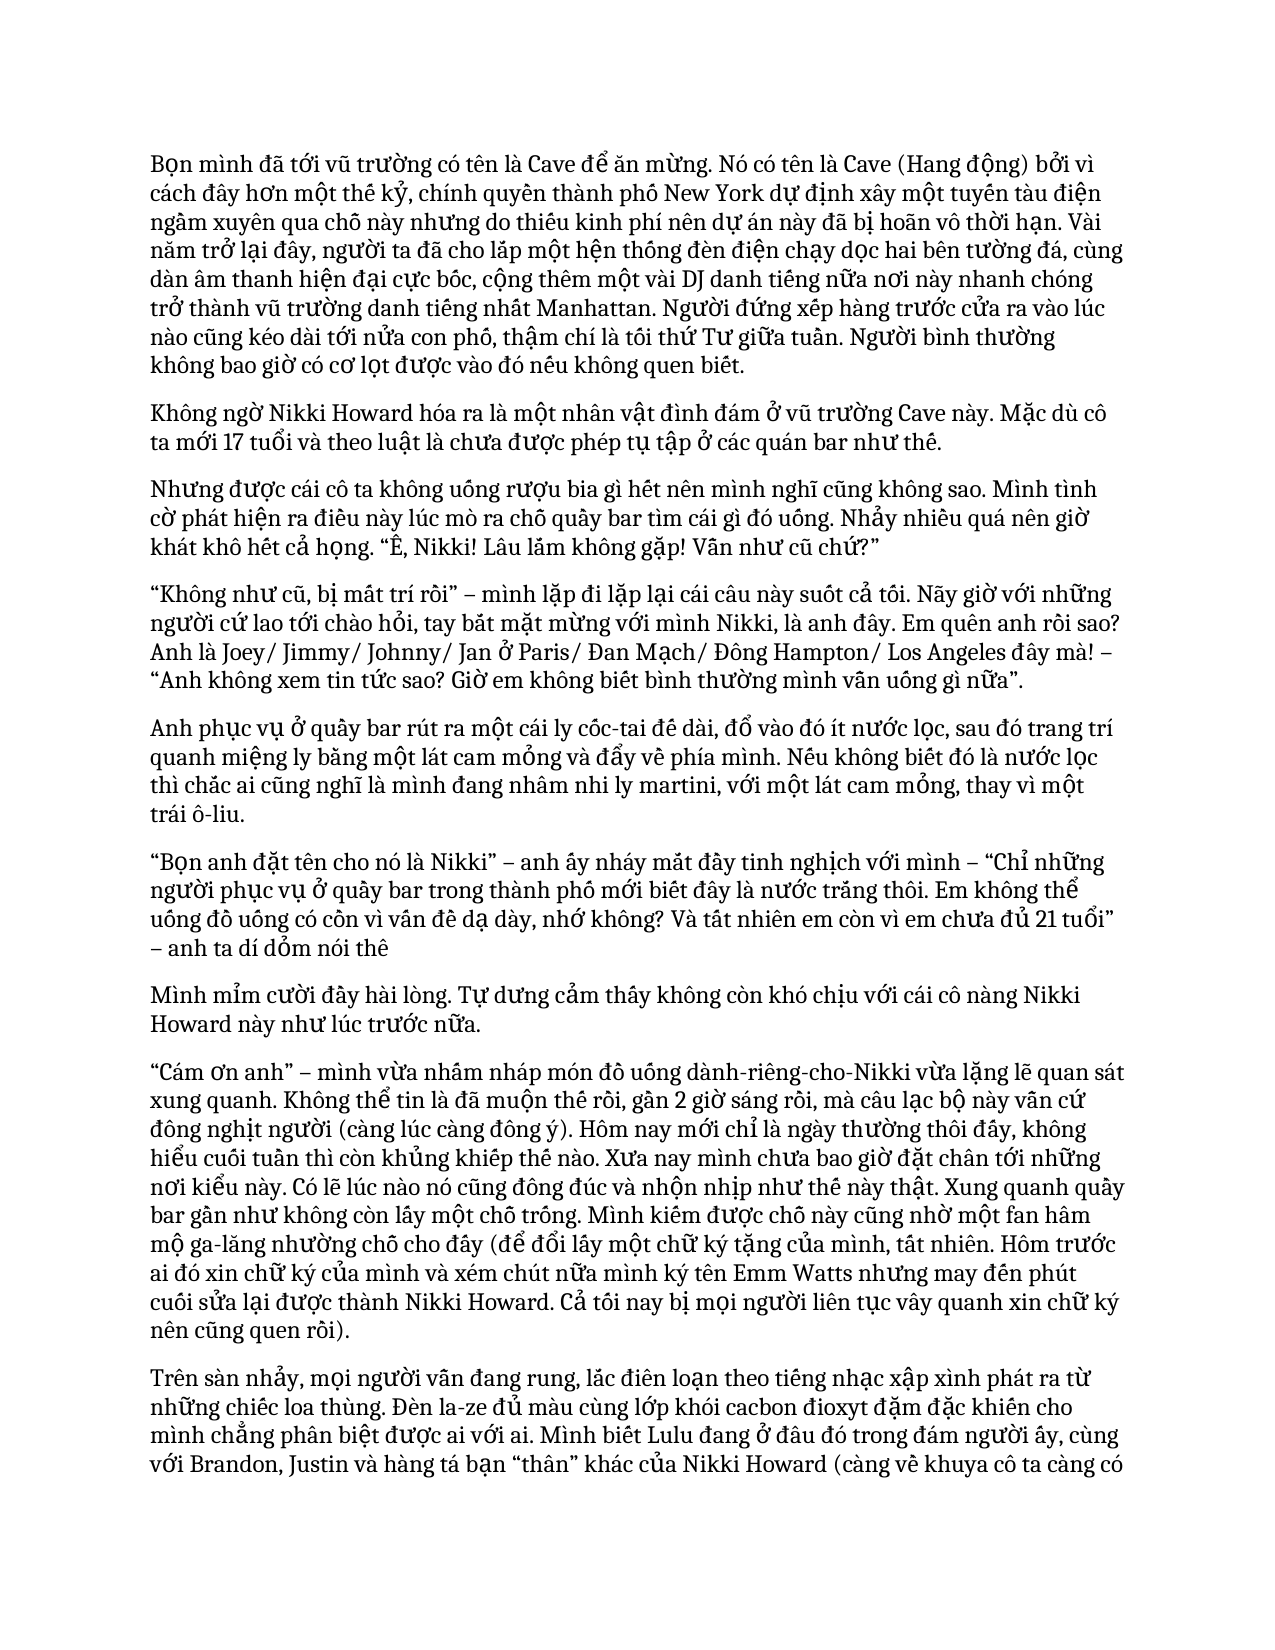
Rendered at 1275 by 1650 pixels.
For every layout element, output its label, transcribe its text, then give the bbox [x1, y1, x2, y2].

text Bọn mình đã tới vũ trường có tên là Cave để ăn mừng. Nó có tên là Cave (Hang động) bởi vì cách đây hơn một thế kỷ, chính quyền thành phố New York dự định xây một tuyến tàu điện ngầm xuyên qua chỗ này nhưng do thiếu kinh phí nên dự án này đã bị hoãn vô thời hạn. Vài năm trở lại đây, người ta đã cho lắp một hện thống đèn điện chạy dọc hai bên tường đá, cùng dàn âm thanh hiện đại cực bốc, cộng thêm một vài DJ danh tiếng nữa nơi này nhanh chóng trở thành vũ trường danh tiếng nhất Manhattan. Người đứng xếp hàng trước cửa ra vào lúc nào cũng kéo dài tới nửa con phố, thậm chí là tối thứ Tư giữa tuần. Người bình thường không bao giờ có cơ lọt được vào đó nếu không quen biết. [150, 150, 1125, 380]
text “Không như cũ, bị mất trí rồi” – mình lặp đi lặp lại cái câu này suốt cả tối. Nãy giờ với những người cứ lao tới chào hỏi, tay bắt mặt mừng với mình Nikki, là anh đây. Em quên anh rồi sao? Anh là Joey/ Jimmy/ Johnny/ Jan ở Paris/ Đan Mạch/ Đông Hampton/ Los Angeles đây mà! – “Anh không xem tin tức sao? Giờ em không biết bình thường mình vẫn uống gì nữa”. [150, 580, 1125, 695]
text Nhưng được cái cô ta không uống rượu bia gì hết nên mình nghĩ cũng không sao. Mình tình cờ phát hiện ra điều này lúc mò ra chỗ quầy bar tìm cái gì đó uống. Nhảy nhiều quá nên giờ khát khô hết cả họng. “Ê, Nikki! Lâu lắm không gặp! Vẫn như cũ chứ?” [150, 475, 1125, 561]
text Mình mỉm cười đầy hài lòng. Tự dưng cảm thấy không còn khó chịu với cái cô nàng Nikki Howard này như lúc trước nữa. [150, 981, 1125, 1039]
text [150, 1364, 1125, 1479]
text “Bọn anh đặt tên cho nó là Nikki” – anh ấy nháy mắt đầy tinh nghịch với mình – “Chỉ những người phục vụ ở quầy bar trong thành phố mới biết đây là nước trắng thôi. Em không thể uống đồ uống có cồn vì vấn đề dạ dày, nhớ không? Và tất nhiên em còn vì em chưa đủ 21 tuổi” – anh ta dí dỏm nói thê [150, 847, 1125, 962]
text Không ngờ Nikki Howard hóa ra là một nhân vật đình đám ở vũ trường Cave này. Mặc dù cô ta mới 17 tuổi và theo luật là chưa được phép tụ tập ở các quán bar như thế. [150, 399, 1125, 456]
text “Cám ơn anh” – mình vừa nhấm nháp món đồ uống dành-riêng-cho-Nikki vừa lặng lẽ quan sát xung quanh. Không thể tin là đã muộn thế rồi, gần 2 giờ sáng rồi, mà câu lạc bộ này vẫn cứ đông nghịt người (càng lúc càng đông ý). Hôm nay mới chỉ là ngày thường thôi đấy, không hiểu cuối tuần thì còn khủng khiếp thế nào. Xưa nay mình chưa bao giờ đặt chân tới những nơi kiểu này. Có lẽ lúc nào nó cũng đông đúc và nhộn nhịp như thế này thật. Xung quanh quầy bar gần như không còn lấy một chỗ trống. Mình kiếm được chỗ này cũng nhờ một fan hâm mộ ga-lăng nhường chỗ cho đấy (để đổi lấy một chữ ký tặng của mình, tất nhiên. Hôm trước ai đó xin chữ ký của mình và xém chút nữa mình ký tên Emm Watts nhưng may đến phút cuối sửa lại được thành Nikki Howard. Cả tối nay bị mọi người liên tục vây quanh xin chữ ký nên cũng quen rồi). [150, 1057, 1125, 1345]
text Anh phục vụ ở quầy bar rút ra một cái ly cốc-tai đế dài, đổ vào đó ít nước lọc, sau đó trang trí quanh miệng ly bằng một lát cam mỏng và đẩy về phía mình. Nếu không biết đó là nước lọc thì chắc ai cũng nghĩ là mình đang nhâm nhi ly martini, với một lát cam mỏng, thay vì một trái ô-liu. [150, 714, 1125, 829]
